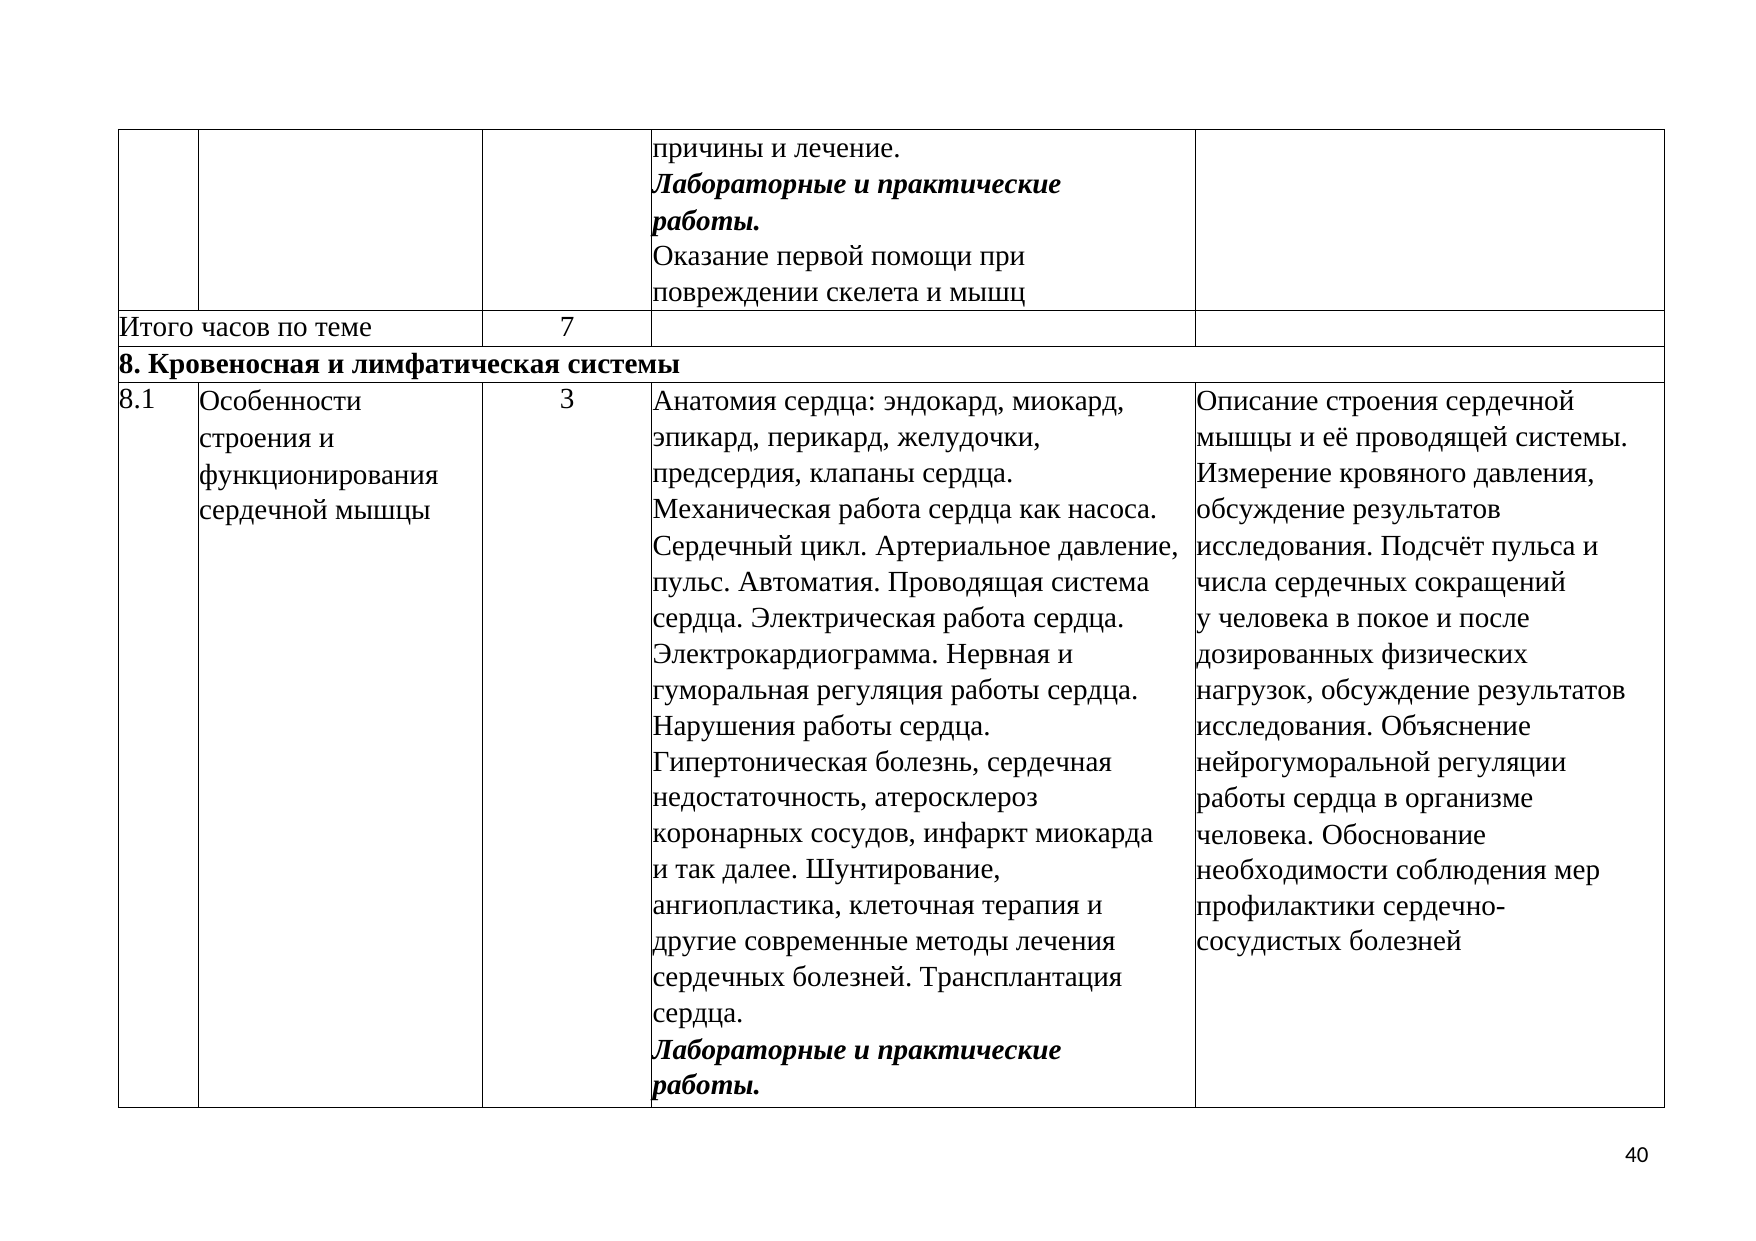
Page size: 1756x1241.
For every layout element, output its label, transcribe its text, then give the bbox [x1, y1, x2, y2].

table_cell Анатомия сердца: эндокард, миокард, эпикард, перикард, желудочки, предсердия, клапаны сердца. Механическая работа сердца как насоса. Сердечный цикл. Артериальное давление, пульс. Автоматия. Проводящая система сердца. Электрическая работа сердца. Электрокардиограмма. Нервная и гуморальная регуляция работы сердца. Нарушения работы сердца. Гипертоническая болезнь, сердечная недостаточность, атеросклероз коронарных сосудов, инфаркт миокарда и так далее. Шунтирование, ангиопластика, клеточная терапия и другие современные методы лечения сердечных болезней. Трансплантация сердца. Лабораторные и практические работы. [652, 383, 1195, 1107]
table_cell Особенности строения и функционирования сердечной мышцы [199, 383, 482, 1107]
table_header [199, 130, 482, 310]
table_header [119, 130, 198, 310]
table_cell 8. Кровеносная и лимфатическая системы [119, 347, 1664, 382]
table_cell [652, 311, 1195, 346]
table_cell Описание строения сердечной мышцы и её проводящей системы. Измерение кровяного давления, обсуждение результатов исследования. Подсчёт пульса и числа сердечных сокращений у человека в покое и после дозированных физических нагрузок, обсуждение результатов исследования. Объяснение нейрогуморальной регуляции работы сердца в организме человека. Обоснование необходимости соблюдения мер профилактики сердечно- сосудистых болезней [1196, 383, 1664, 1107]
table_header [1196, 130, 1664, 310]
table_cell [1196, 311, 1664, 346]
table_cell Итого часов по теме [119, 311, 482, 346]
table_cell 3 [483, 383, 651, 1107]
table_cell 8.1 [119, 383, 198, 1107]
table_header причины и лечение. Лабораторные и практические работы. Оказание первой помощи при повреждении скелета и мышц [652, 130, 1195, 310]
table_cell 7 [483, 311, 651, 346]
table_header [483, 130, 651, 310]
